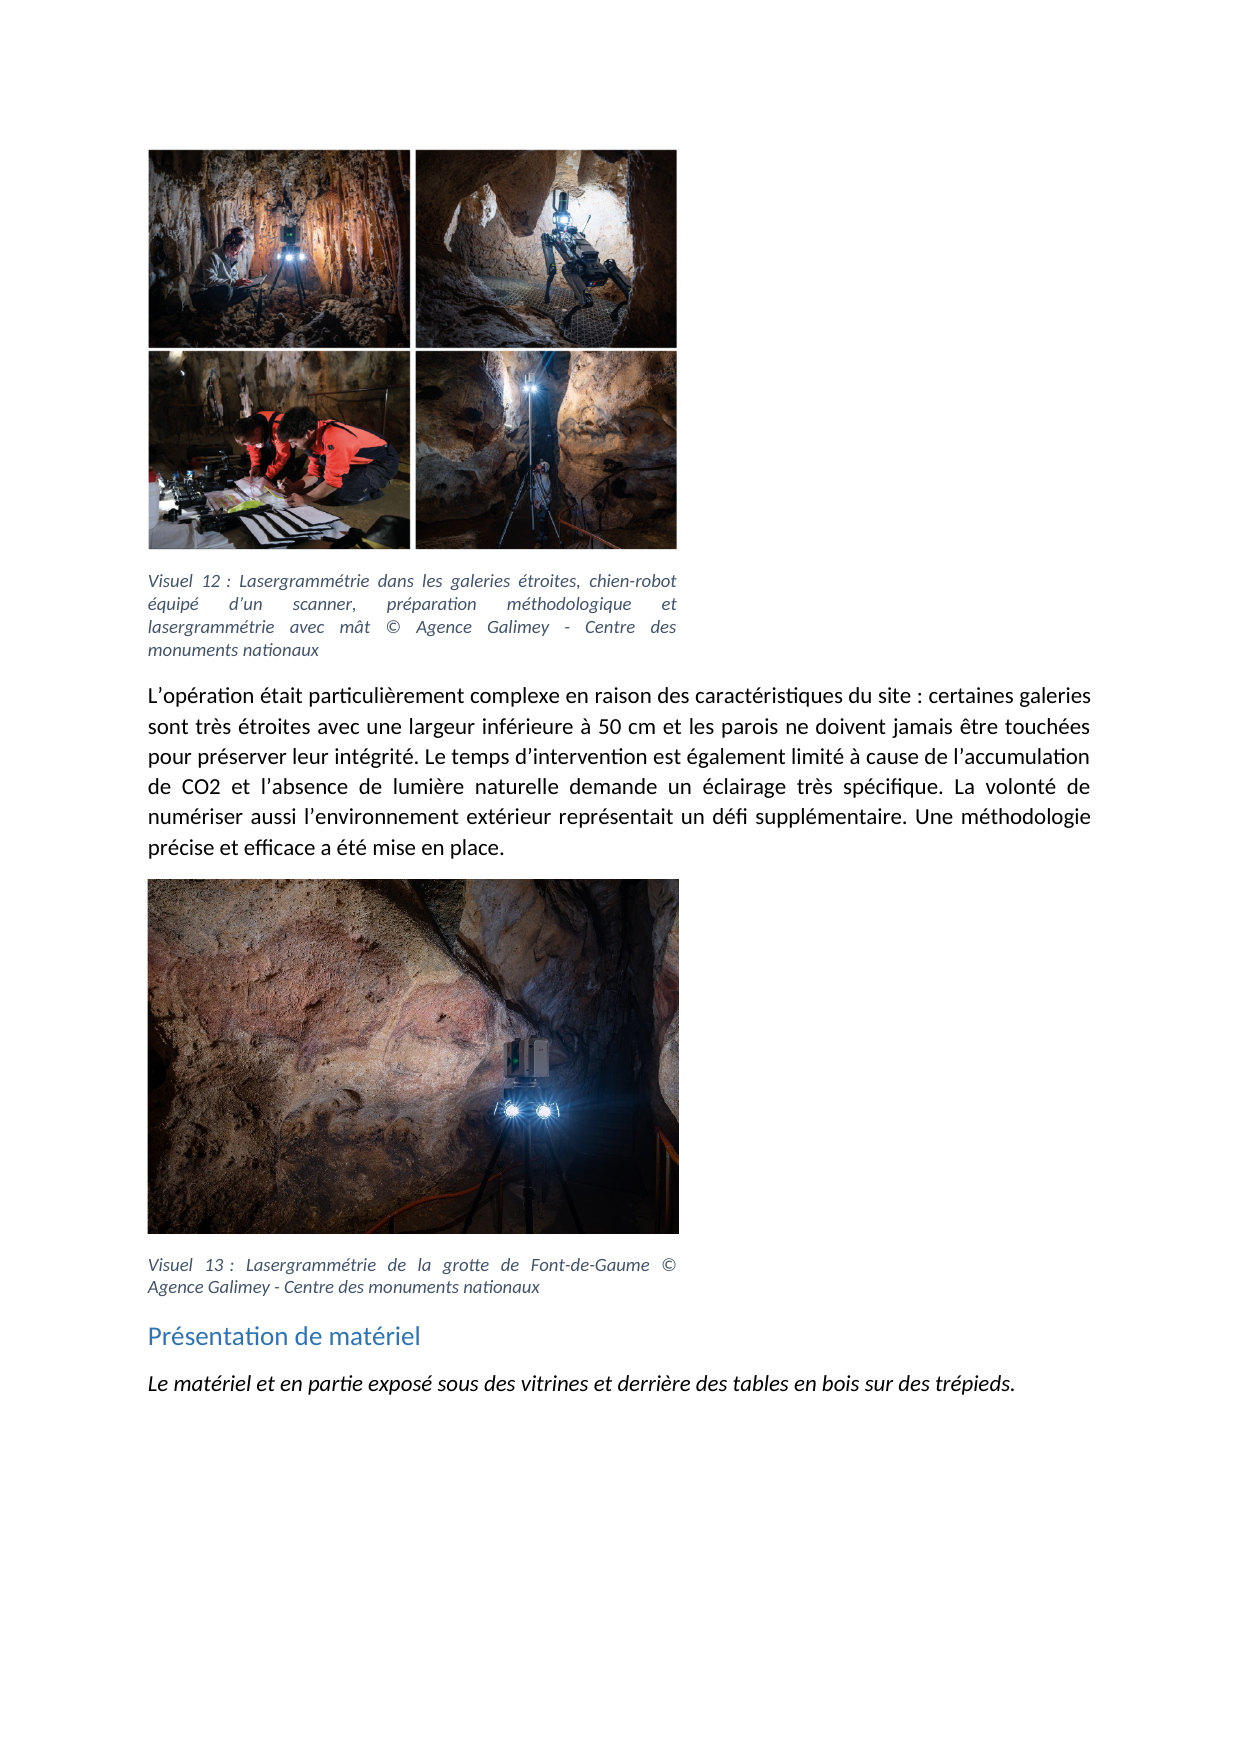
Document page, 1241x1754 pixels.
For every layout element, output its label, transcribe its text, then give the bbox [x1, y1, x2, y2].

picture [147, 879, 679, 1234]
picture [147, 147, 679, 551]
subtitle Présentation de matériel [148, 1319, 1093, 1352]
text Le matériel et en partie exposé sous des vitrines et derrière des tables en bois sur des trépieds. [148, 1369, 1093, 1397]
text L’opération était particulièrement complexe en raison des caractéristiques du site : certaines galeries sont très étroites avec une largeur inférieure à 50 cm et les parois ne doivent jamais être touchées pour préserver leur intégrité. Le temps d’intervention est également limité à cause de l’accumulation de CO2 et l’absence de lumière naturelle demande un éclairage très spécifique. La volonté de numériser aussi l’environnement extérieur représentait un défi supplémentaire. Une méthodologie précise et efficace a été mise en place. [148, 682, 1093, 861]
